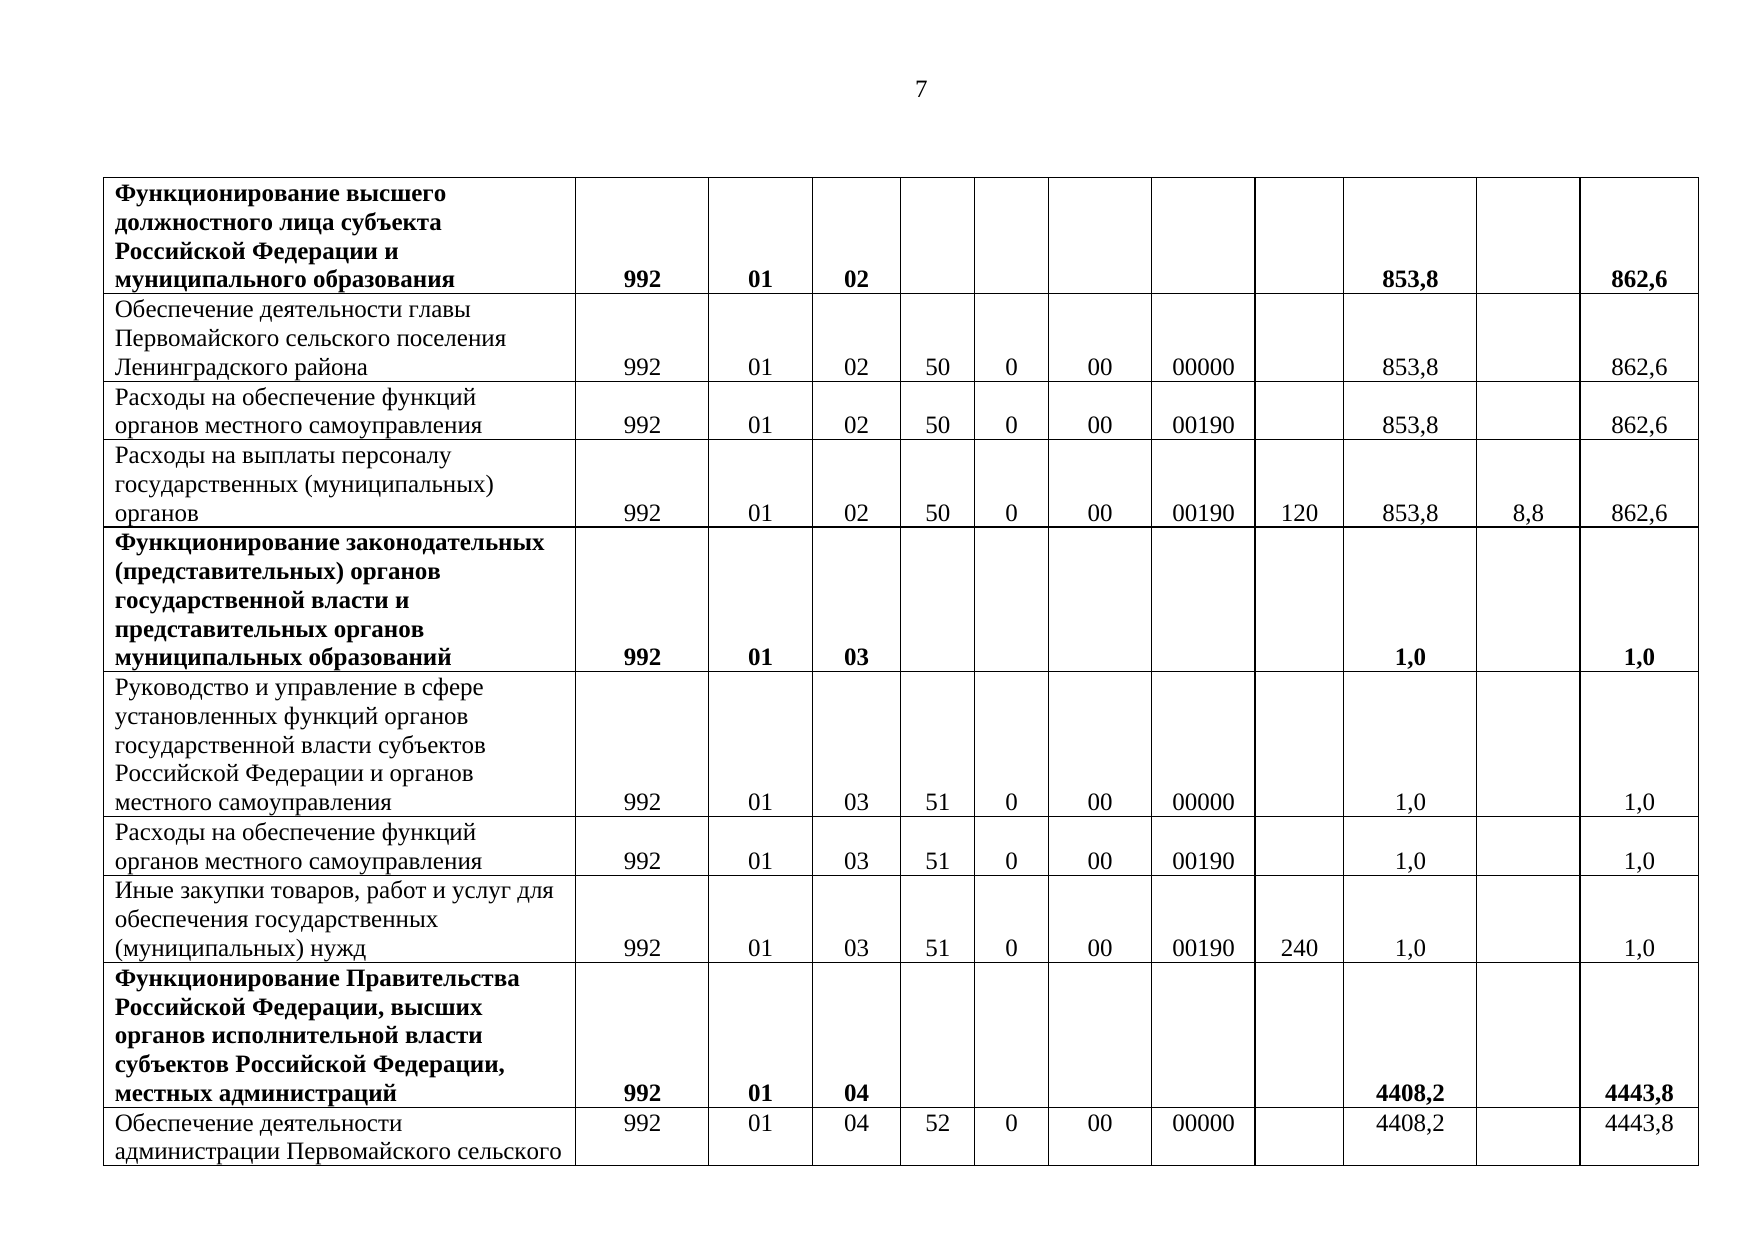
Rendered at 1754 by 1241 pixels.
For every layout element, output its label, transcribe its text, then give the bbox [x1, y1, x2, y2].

table_cell 4408,2 [1344, 963, 1476, 1107]
table_cell 0 [975, 817, 1048, 874]
table_cell 120 [1256, 440, 1343, 526]
table_cell [1477, 382, 1579, 439]
table_cell [1256, 382, 1343, 439]
table_cell 04 [813, 963, 900, 1107]
table_cell Расходы на выплаты персоналу государственных (муниципальных) органов [104, 440, 575, 526]
table_cell 03 [813, 672, 900, 816]
table_cell 862,6 [1581, 440, 1698, 526]
table_cell 51 [901, 672, 974, 816]
table_cell 04 [813, 1108, 900, 1165]
table_cell 00 [1049, 876, 1151, 962]
table_cell 03 [813, 528, 900, 671]
table_cell 00000 [1152, 1108, 1254, 1165]
table_cell 01 [709, 1108, 812, 1165]
table_cell 0 [975, 1108, 1048, 1165]
table_cell 0 [975, 440, 1048, 526]
table_cell 992 [576, 1108, 708, 1165]
table_cell [1477, 294, 1579, 381]
table_cell Функционирование Правительства Российской Федерации, высших органов исполнительной власти субъектов Российской Федерации, местных администраций [104, 963, 575, 1107]
table_cell 00 [1049, 1108, 1151, 1165]
table_cell 02 [813, 294, 900, 381]
table_cell [1152, 963, 1254, 1107]
table_cell [1477, 817, 1579, 874]
table_cell 00 [1049, 294, 1151, 381]
table_cell 00190 [1152, 817, 1254, 874]
table_cell 01 [709, 440, 812, 526]
table_cell Функционирование высшего должностного лица субъекта Российской Федерации и муниципального образования [104, 178, 575, 293]
table_cell 01 [709, 382, 812, 439]
table_cell 4443,8 [1581, 963, 1698, 1107]
table_cell 0 [975, 672, 1048, 816]
table_cell 4443,8 [1581, 1108, 1698, 1165]
table_cell 240 [1256, 876, 1343, 962]
table_cell [1049, 178, 1151, 293]
table_cell [1152, 178, 1254, 293]
table_cell [1256, 1108, 1343, 1165]
table_cell 992 [576, 528, 708, 671]
table_cell 00 [1049, 440, 1151, 526]
table_cell 50 [901, 440, 974, 526]
table_cell [1256, 672, 1343, 816]
table_cell 1,0 [1344, 672, 1476, 816]
table_cell [1477, 528, 1579, 671]
table_cell 853,8 [1344, 294, 1476, 381]
table_cell [1049, 963, 1151, 1107]
table_cell 00 [1049, 672, 1151, 816]
table_cell 0 [975, 876, 1048, 962]
table_cell 02 [813, 440, 900, 526]
table_cell 00000 [1152, 294, 1254, 381]
table_cell [1152, 528, 1254, 671]
table_cell [1477, 672, 1579, 816]
table_cell [1477, 178, 1579, 293]
table_cell 01 [709, 817, 812, 874]
table_cell 01 [709, 876, 812, 962]
table_cell 0 [975, 294, 1048, 381]
table_cell [1256, 294, 1343, 381]
table_cell 992 [576, 178, 708, 293]
table_cell [1256, 528, 1343, 671]
table_cell 1,0 [1344, 876, 1476, 962]
table_cell Иные закупки товаров, работ и услуг для обеспечения государственных (муниципальных) нужд [104, 876, 575, 962]
table_cell 50 [901, 382, 974, 439]
table_cell 1,0 [1581, 876, 1698, 962]
table_cell 992 [576, 294, 708, 381]
table_cell [975, 528, 1048, 671]
table_cell 00190 [1152, 440, 1254, 526]
table_cell 01 [709, 963, 812, 1107]
table_cell 853,8 [1344, 178, 1476, 293]
table_cell 00 [1049, 817, 1151, 874]
table_cell 03 [813, 817, 900, 874]
table_cell 50 [901, 294, 974, 381]
table_cell Расходы на обеспечение функций органов местного самоуправления [104, 382, 575, 439]
table_cell 01 [709, 528, 812, 671]
table_cell 8,8 [1477, 440, 1579, 526]
table_cell Функционирование законодательных (представительных) органов государственной власти и представительных органов муниципальных образований [104, 528, 575, 671]
table_cell 1,0 [1344, 817, 1476, 874]
table_cell Руководство и управление в сфере установленных функций органов государственной власти субъектов Российской Федерации и органов местного самоуправления [104, 672, 575, 816]
table_cell [901, 528, 974, 671]
table_cell [1256, 817, 1343, 874]
table_cell 51 [901, 876, 974, 962]
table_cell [104, 1108, 575, 1165]
table_cell [1477, 876, 1579, 962]
table_cell 01 [709, 178, 812, 293]
table_cell 992 [576, 963, 708, 1107]
table_cell 1,0 [1581, 672, 1698, 816]
table_cell 1,0 [1581, 528, 1698, 671]
table_cell 4408,2 [1344, 1108, 1476, 1165]
table_cell 00 [1049, 382, 1151, 439]
table_cell 52 [901, 1108, 974, 1165]
table_cell [975, 963, 1048, 1107]
table_cell 01 [709, 672, 812, 816]
table_cell 992 [576, 817, 708, 874]
table_cell Расходы на обеспечение функций органов местного самоуправления [104, 817, 575, 874]
table_cell 853,8 [1344, 382, 1476, 439]
table_cell [901, 963, 974, 1107]
table_cell [1477, 1108, 1579, 1165]
table_cell 1,0 [1344, 528, 1476, 671]
table_cell 02 [813, 178, 900, 293]
table_cell 03 [813, 876, 900, 962]
table_cell 992 [576, 876, 708, 962]
table_cell 01 [709, 294, 812, 381]
table_cell 1,0 [1581, 817, 1698, 874]
table_cell [1256, 178, 1343, 293]
table_cell 02 [813, 382, 900, 439]
table_cell [975, 178, 1048, 293]
table_cell 853,8 [1344, 440, 1476, 526]
table_cell [1477, 963, 1579, 1107]
table_cell [901, 178, 974, 293]
table_cell 862,6 [1581, 382, 1698, 439]
table_cell 00190 [1152, 876, 1254, 962]
table_cell 992 [576, 382, 708, 439]
table_cell 0 [975, 382, 1048, 439]
table_cell 862,6 [1581, 294, 1698, 381]
table_cell Обеспечение деятельности главы Первомайского сельского поселения Ленинградского района [104, 294, 575, 381]
table_cell 862,6 [1581, 178, 1698, 293]
table_cell 51 [901, 817, 974, 874]
table_cell 00000 [1152, 672, 1254, 816]
table_cell [1256, 963, 1343, 1107]
table_cell 992 [576, 440, 708, 526]
table_cell 00190 [1152, 382, 1254, 439]
table_cell [1049, 528, 1151, 671]
table_cell 992 [576, 672, 708, 816]
